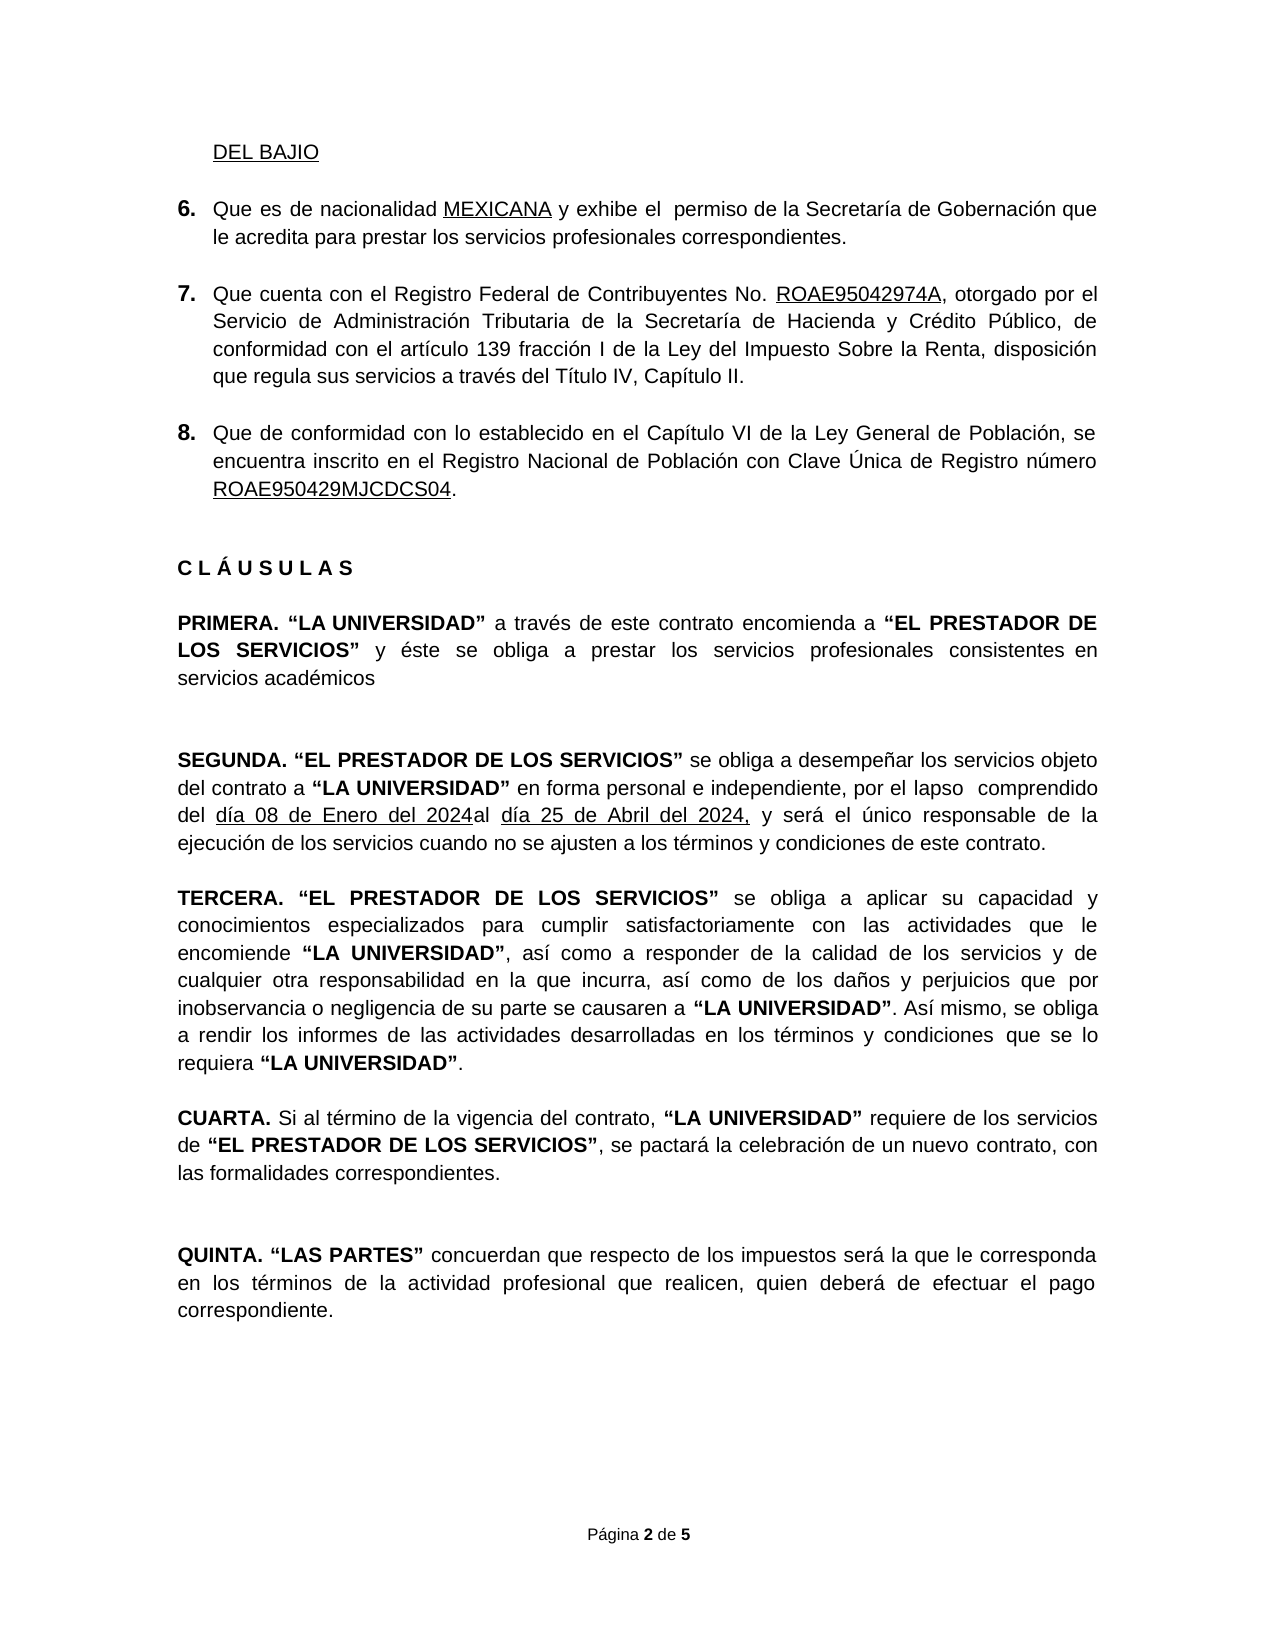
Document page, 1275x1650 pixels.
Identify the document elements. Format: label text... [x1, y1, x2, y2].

list Que de conformidad con lo establecido en el Capítulo VI de la Ley General de Población, se encuentra inscrito en el Registro Nacional de Población con Clave Única de Registro número ROAE950429MJCDCS04. [177, 419, 1098, 501]
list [177, 139, 1098, 163]
text PRIMERA. “LA UNIVERSIDAD” a través de este contrato encomienda a “EL PRESTADOR DE LOS SERVICIOS” y éste se obliga a prestar los servicios profesionales consistentes en servicios académicos [177, 611, 1098, 690]
text QUINTA. “LAS PARTES” concuerdan que respecto de los impuestos será la que le corresponda en los términos de la actividad profesional que realicen, quien deberá de efectuar el pago correspondiente. [177, 1243, 1098, 1322]
text TERCERA. “EL PRESTADOR DE LOS SERVICIOS” se obliga a aplicar su capacidad y conocimientos especializados para cumplir satisfactoriamente con las actividades que le encomiende “LA UNIVERSIDAD”, así como a responder de la calidad de los servicios y de cualquier otra responsabilidad en la que incurra, así como de los daños y perjuicios que por inobservancia o negligencia de su parte se causaren a “LA UNIVERSIDAD”. Así mismo, se obliga a rendir los informes de las actividades desarrolladas en los términos y condiciones que se lo requiera “LA UNIVERSIDAD”. [177, 886, 1098, 1075]
subtitle C L Á U S U L A S [177, 556, 1098, 580]
list Que cuenta con el Registro Federal de Contribuyentes No. ROAE95042974A, otorgado por el Servicio de Administración Tributaria de la Secretaría de Hacienda y Crédito Público, de conformidad con el artículo 139 fracción I de la Ley del Impuesto Sobre la Renta, disposición que regula sus servicios a través del Título IV, Capítulo II. [177, 279, 1098, 388]
list Que es de nacionalidad MEXICANA y exhibe el permiso de la Secretaría de Gobernación que le acredita para prestar los servicios profesionales correspondientes. [177, 194, 1098, 248]
text CUARTA. Si al término de la vigencia del contrato, “LA UNIVERSIDAD” requiere de los servicios de “EL PRESTADOR DE LOS SERVICIOS”, se pactará la celebración de un nuevo contrato, con las formalidades correspondientes. [177, 1106, 1098, 1185]
text SEGUNDA. “EL PRESTADOR DE LOS SERVICIOS” se obliga a desempeñar los servicios objeto del contrato a “LA UNIVERSIDAD” en forma personal e independiente, por el lapso comprendido del día 08 de Enero del 2024 al día 25 de Abril del 2024, y será el único responsable de la ejecución de los servicios cuando no se ajusten a los términos y condiciones de este contrato. [177, 748, 1098, 855]
